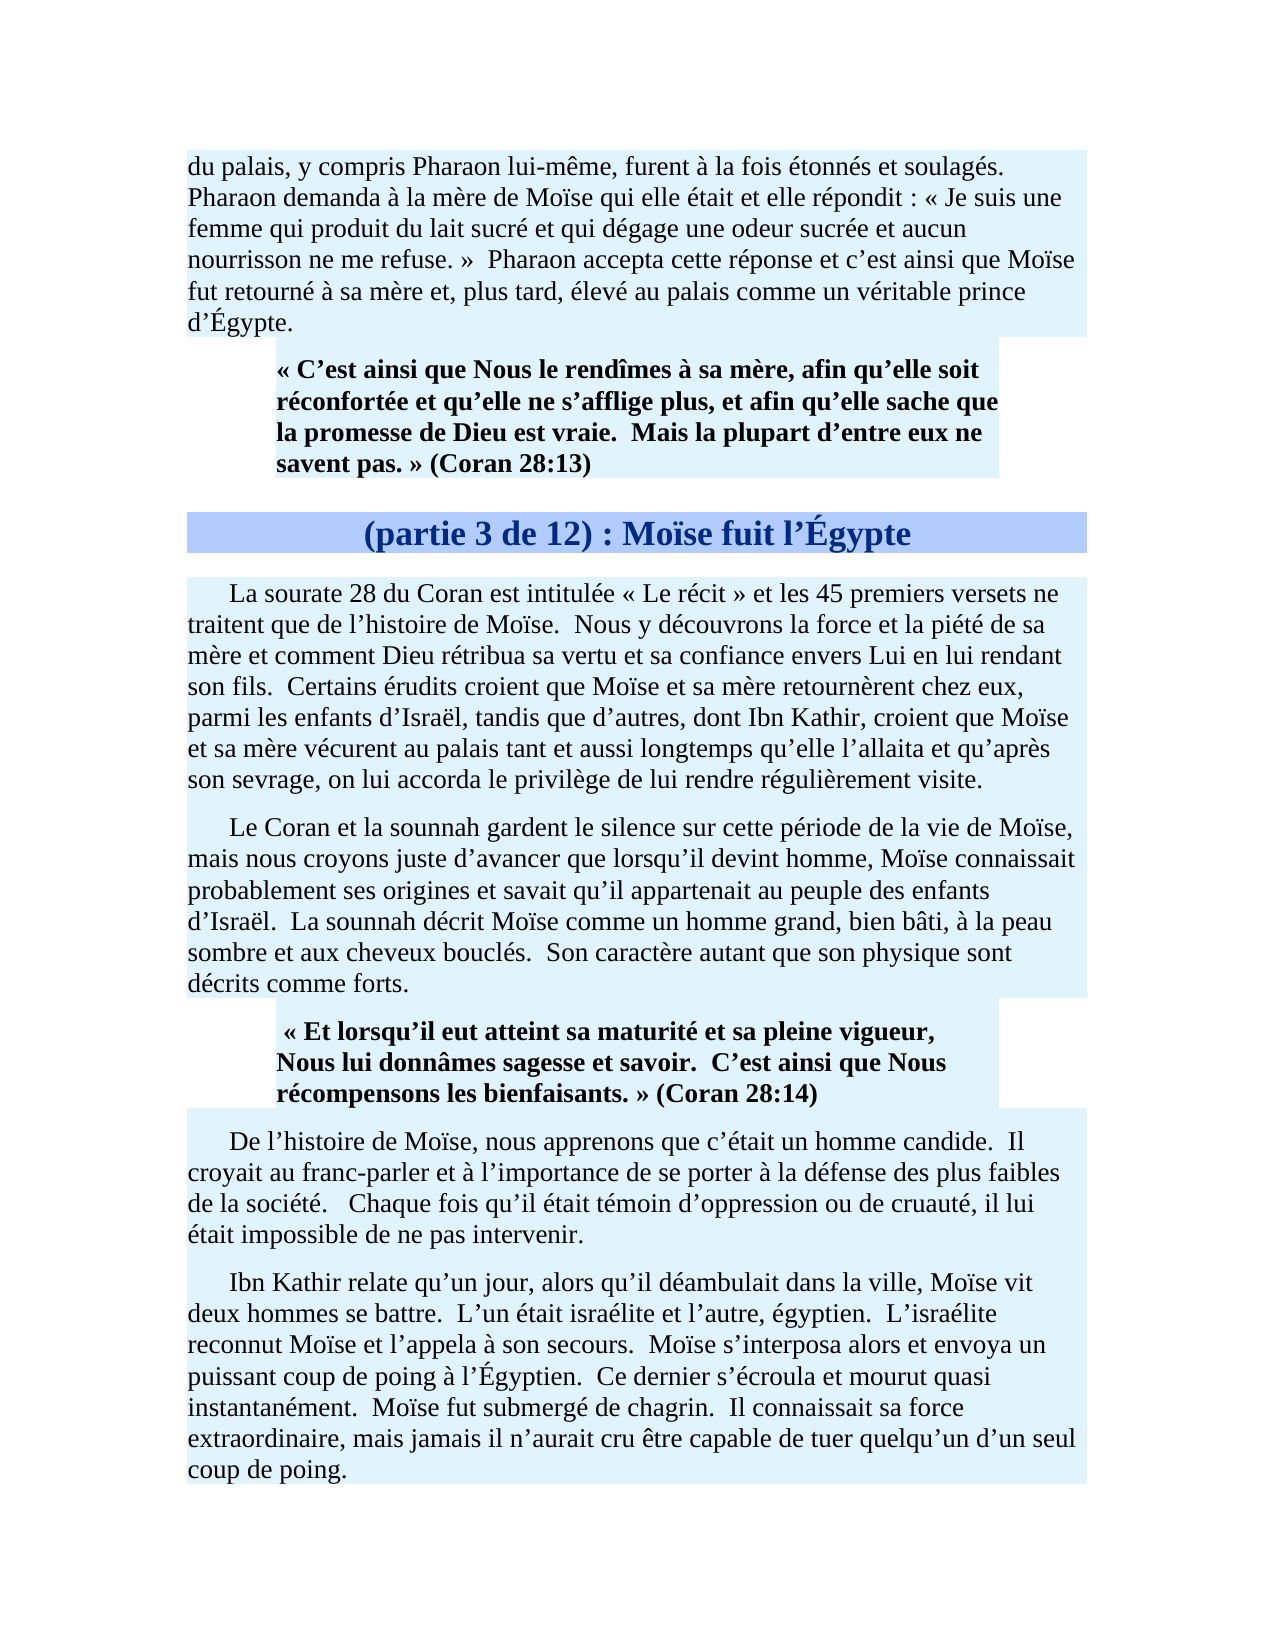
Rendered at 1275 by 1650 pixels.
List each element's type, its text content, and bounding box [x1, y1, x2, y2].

text Ibn Kathir relate qu’un jour, alors qu’il déambulait dans la ville, Moïse vit deux hommes se battre. L’un était israélite et l’autre, égyptien. L’israélite reconnut Moïse et l’appela à son secours. Moïse s’interposa alors et envoya un puissant coup de poing à l’Égyptien. Ce dernier s’écroula et mourut quasi instantanément. Moïse fut submergé de chagrin. Il connaissait sa force extraordinaire, mais jamais il n’aurait cru être capable de tuer quelqu’un d’un seul coup de poing. [187, 1266, 1087, 1484]
subtitle (partie 3 de 12) : Moïse fuit l’Égypte [187, 512, 1087, 553]
text De l’histoire de Moïse, nous apprenons que c’était un homme candide. Il croyait au franc-parler et à l’importance de se porter à la défense des plus faibles de la société. Chaque fois qu’il était témoin d’oppression ou de cruauté, il lui était impossible de ne pas intervenir. [187, 1125, 1087, 1250]
text « Et lorsqu’il eut atteint sa maturité et sa pleine vigueur, Nous lui donnâmes sagesse et savoir. C’est ainsi que Nous récompensons les bienfaisants. » (Coran 28:14) [276, 1015, 999, 1108]
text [187, 150, 1087, 337]
text La sourate 28 du Coran est intitulée « Le récit » et les 45 premiers versets ne traitent que de l’histoire de Moïse. Nous y découvrons la force et la piété de sa mère et comment Dieu rétribua sa vertu et sa confiance envers Lui en lui rendant son fils. Certains érudits croient que Moïse et sa mère retournèrent chez eux, parmi les enfants d’Israël, tandis que d’autres, dont Ibn Kathir, croient que Moïse et sa mère vécurent au palais tant et aussi longtemps qu’elle l’allaita et qu’après son sevrage, on lui accorda le privilège de lui rendre régulièrement visite. [187, 577, 1087, 795]
text « C’est ainsi que Nous le rendîmes à sa mère, afin qu’elle soit réconfortée et qu’elle ne s’afflige plus, et afin qu’elle sache que la promesse de Dieu est vraie. Mais la plupart d’entre eux ne savent pas. » (Coran 28:13) [276, 353, 999, 478]
text Le Coran et la sounnah gardent le silence sur cette période de la vie de Moïse, mais nous croyons juste d’avancer que lorsqu’il devint homme, Moïse connaissait probablement ses origines et savait qu’il appartenait au peuple des enfants d’Israël. La sounnah décrit Moïse comme un homme grand, bien bâti, à la peau sombre et aux cheveux bouclés. Son caractère autant que son physique sont décrits comme forts. [187, 811, 1087, 998]
